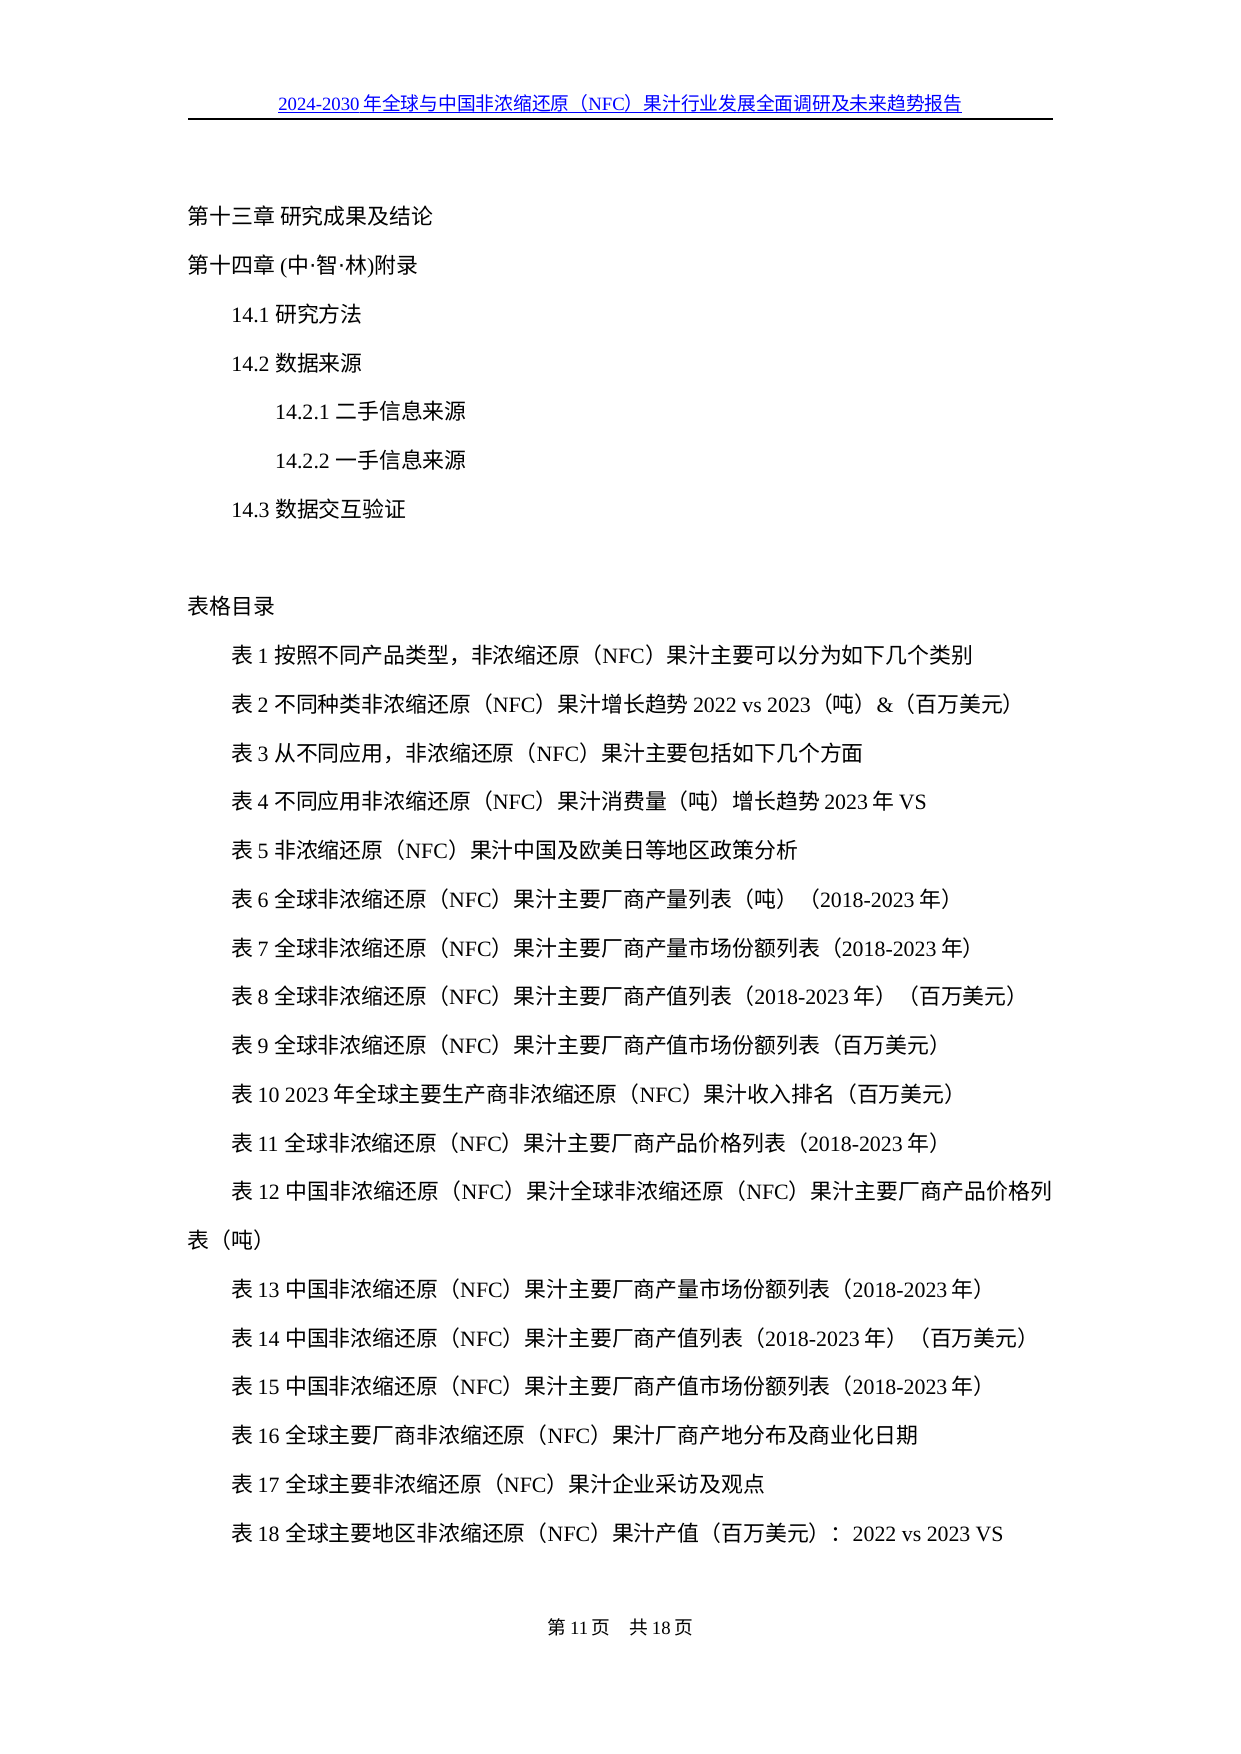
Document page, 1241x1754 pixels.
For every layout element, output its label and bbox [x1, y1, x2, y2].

text [187, 150, 1053, 1548]
